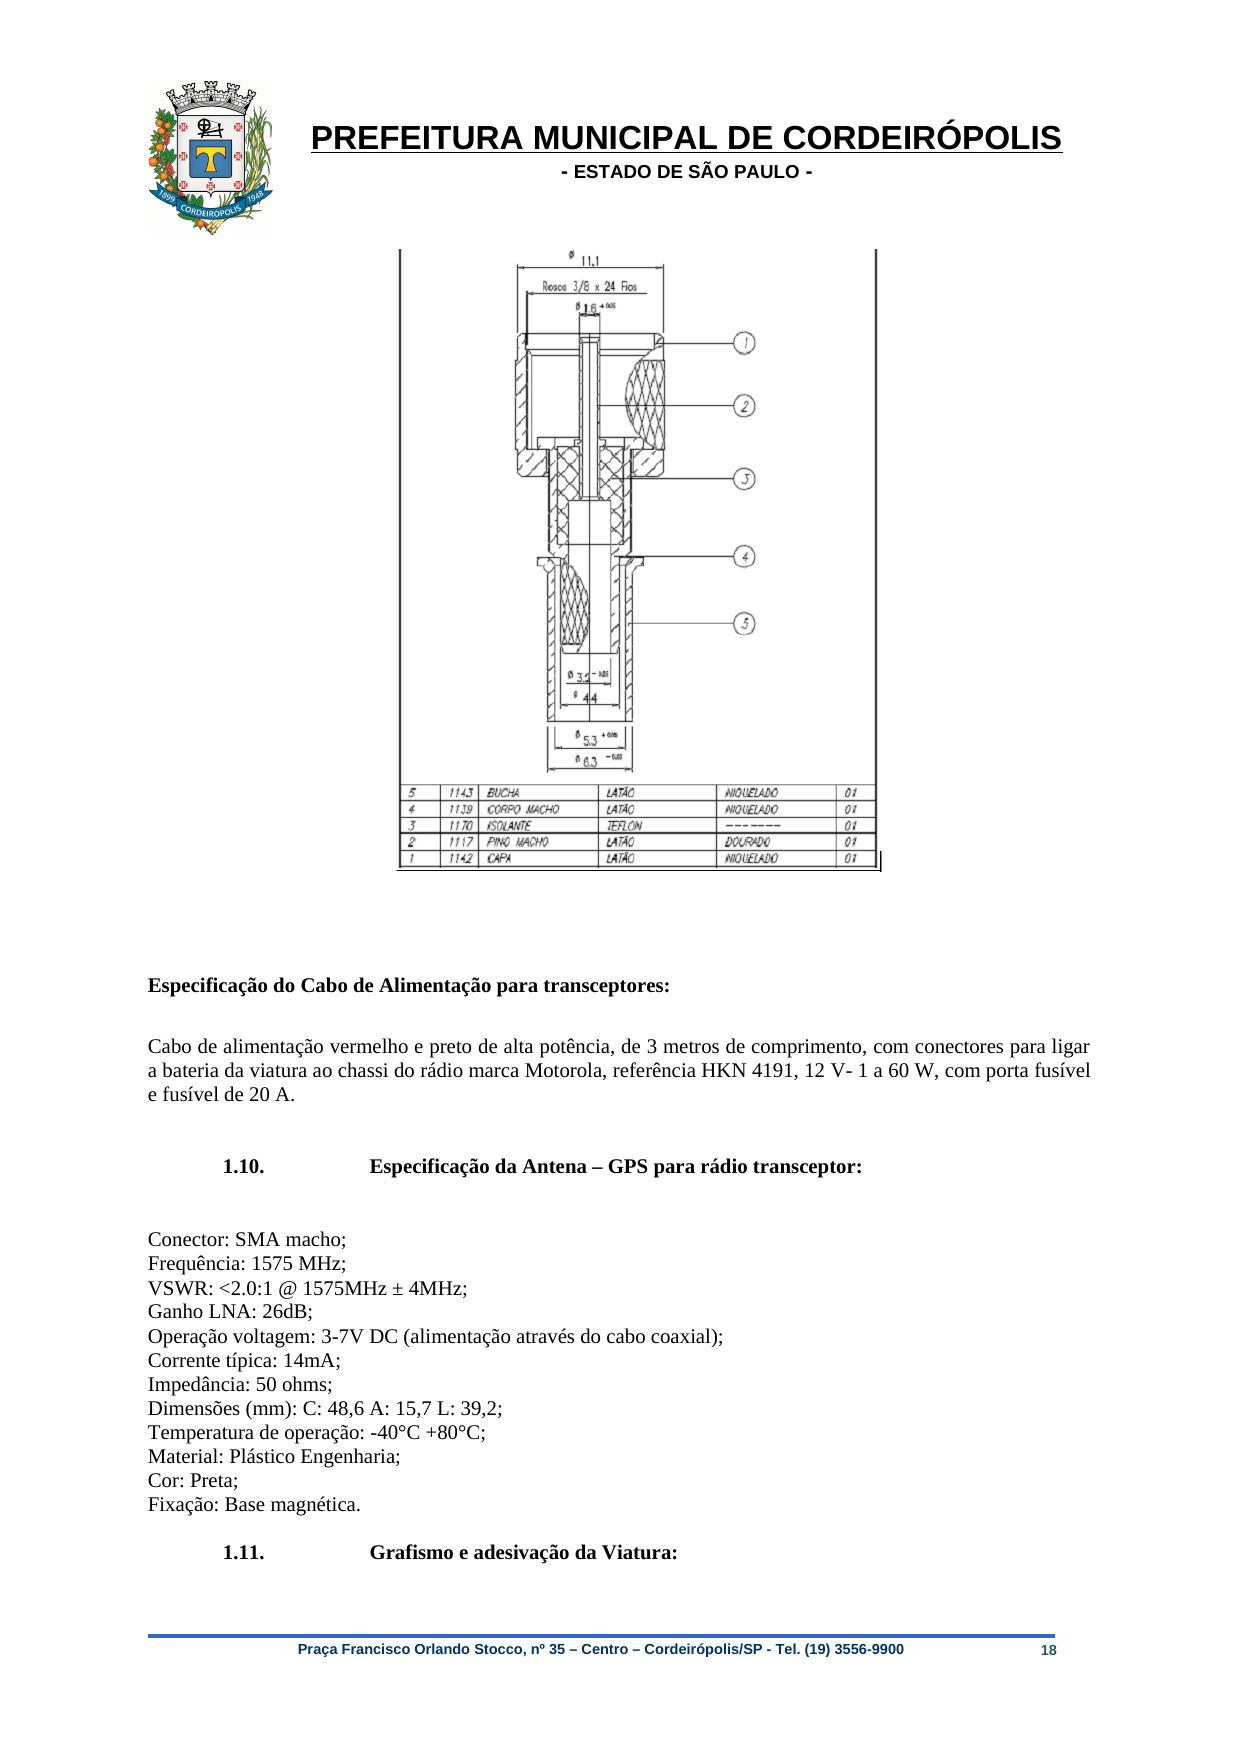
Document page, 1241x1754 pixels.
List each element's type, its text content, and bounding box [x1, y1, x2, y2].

text Especificação do Cabo de Alimentação para transceptores: [148, 973, 1092, 997]
text Cabo de alimentação vermelho e preto de alta potência, de 3 metros de comprimento, com conectores para ligar a bateria da viatura ao chassi do rádio marca Motorola, referência HKN 4191, 12 V- 1 a 60 W, com porta fusível e fusível de 20 A. [148, 1034, 1092, 1106]
text Operação voltagem: 3-7V DC (alimentação através do cabo coaxial); [148, 1323, 1092, 1348]
text Corrente típica: 14mA; [148, 1348, 1092, 1372]
text Temperatura de operação: -40°C +80°C; [148, 1420, 1092, 1444]
text Ganho LNA: 26dB; [148, 1299, 1092, 1323]
text Cor: Preta; [148, 1468, 1092, 1492]
list Grafismo e adesivação da Viatura: [223, 1540, 1092, 1564]
text Fixação: Base magnética. [148, 1492, 1092, 1516]
text Material: Plástico Engenharia; [148, 1444, 1092, 1468]
text Impedância: 50 ohms; [148, 1372, 1092, 1396]
text Conector: SMA macho; [148, 1227, 1092, 1251]
text Dimensões (mm): C: 48,6 A: 15,7 L: 39,2; [148, 1396, 1092, 1420]
picture [148, 81, 273, 235]
text VSWR: <2.0:1 @ 1575MHz ± 4MHz; [148, 1275, 1092, 1299]
text Frequência: 1575 MHz; [148, 1251, 1092, 1275]
list Especificação da Antena – GPS para rádio transceptor: [223, 1154, 1092, 1178]
picture [385, 233, 893, 888]
